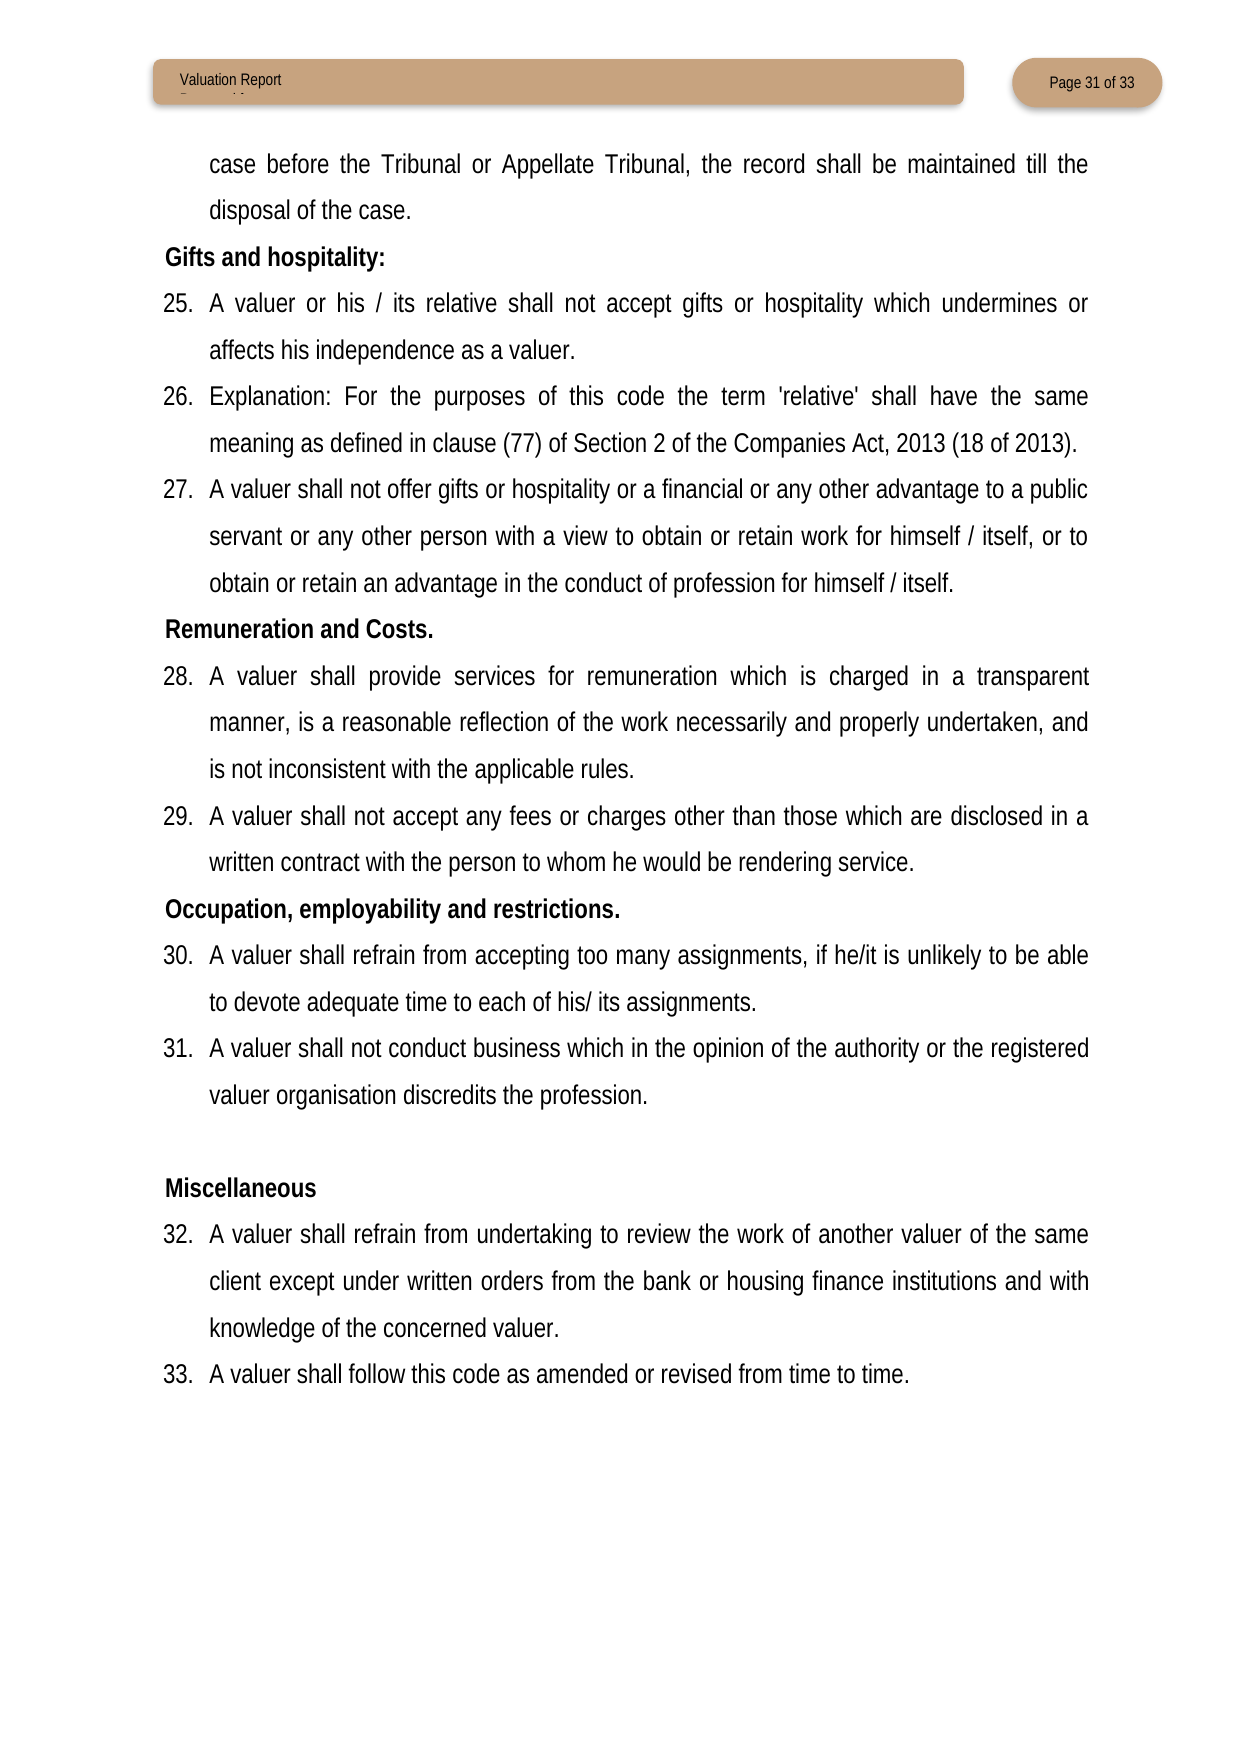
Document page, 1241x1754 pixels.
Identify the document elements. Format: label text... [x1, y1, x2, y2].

list A valuer shall provide services for remuneration which is charged in a transparent manner, is a reasonable reflection of the work necessarily and properly undertaken, and is not inconsistent with the applicable rules. [178, 660, 1090, 784]
list A valuer shall not offer gifts or hospitality or a financial or any other advantage to a public servant or any other person with a view to obtain or retain work for himself / itself, or to obtain or retain an advantage in the conduct of profession for himself / itself. [178, 474, 1090, 598]
list A valuer shall refrain from undertaking to review the work of another valuer of the same client except under written orders from the bank or housing finance institutions and with knowledge of the concerned valuer. [178, 1219, 1090, 1343]
text Gifts and hospitality: [165, 241, 1090, 272]
text Occupation, employability and restrictions. [165, 893, 1090, 924]
text Remuneration and Costs. [165, 613, 1090, 644]
list A valuer shall not accept any fees or charges other than those which are disclosed in a written contract with the person to whom he would be rendering service. [178, 799, 1090, 877]
text Miscellaneous [165, 1172, 1090, 1203]
list Explanation: For the purposes of this code the term 'relative' shall have the same meaning as defined in clause (77) of Section 2 of the Companies Act, 2013 (18 of 2013). [178, 381, 1090, 458]
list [178, 148, 1090, 225]
list A valuer shall not conduct business which in the opinion of the authority or the registered valuer organisation discredits the profession. [178, 1032, 1090, 1110]
list A valuer shall follow this code as amended or revised from time to time. [178, 1358, 1090, 1389]
list A valuer shall refrain from accepting too many assignments, if he/it is unlikely to be able to devote adequate time to each of his/ its assignments. [178, 939, 1090, 1017]
list A valuer or his / its relative shall not accept gifts or hospitality which undermines or affects his independence as a valuer. [178, 287, 1090, 365]
